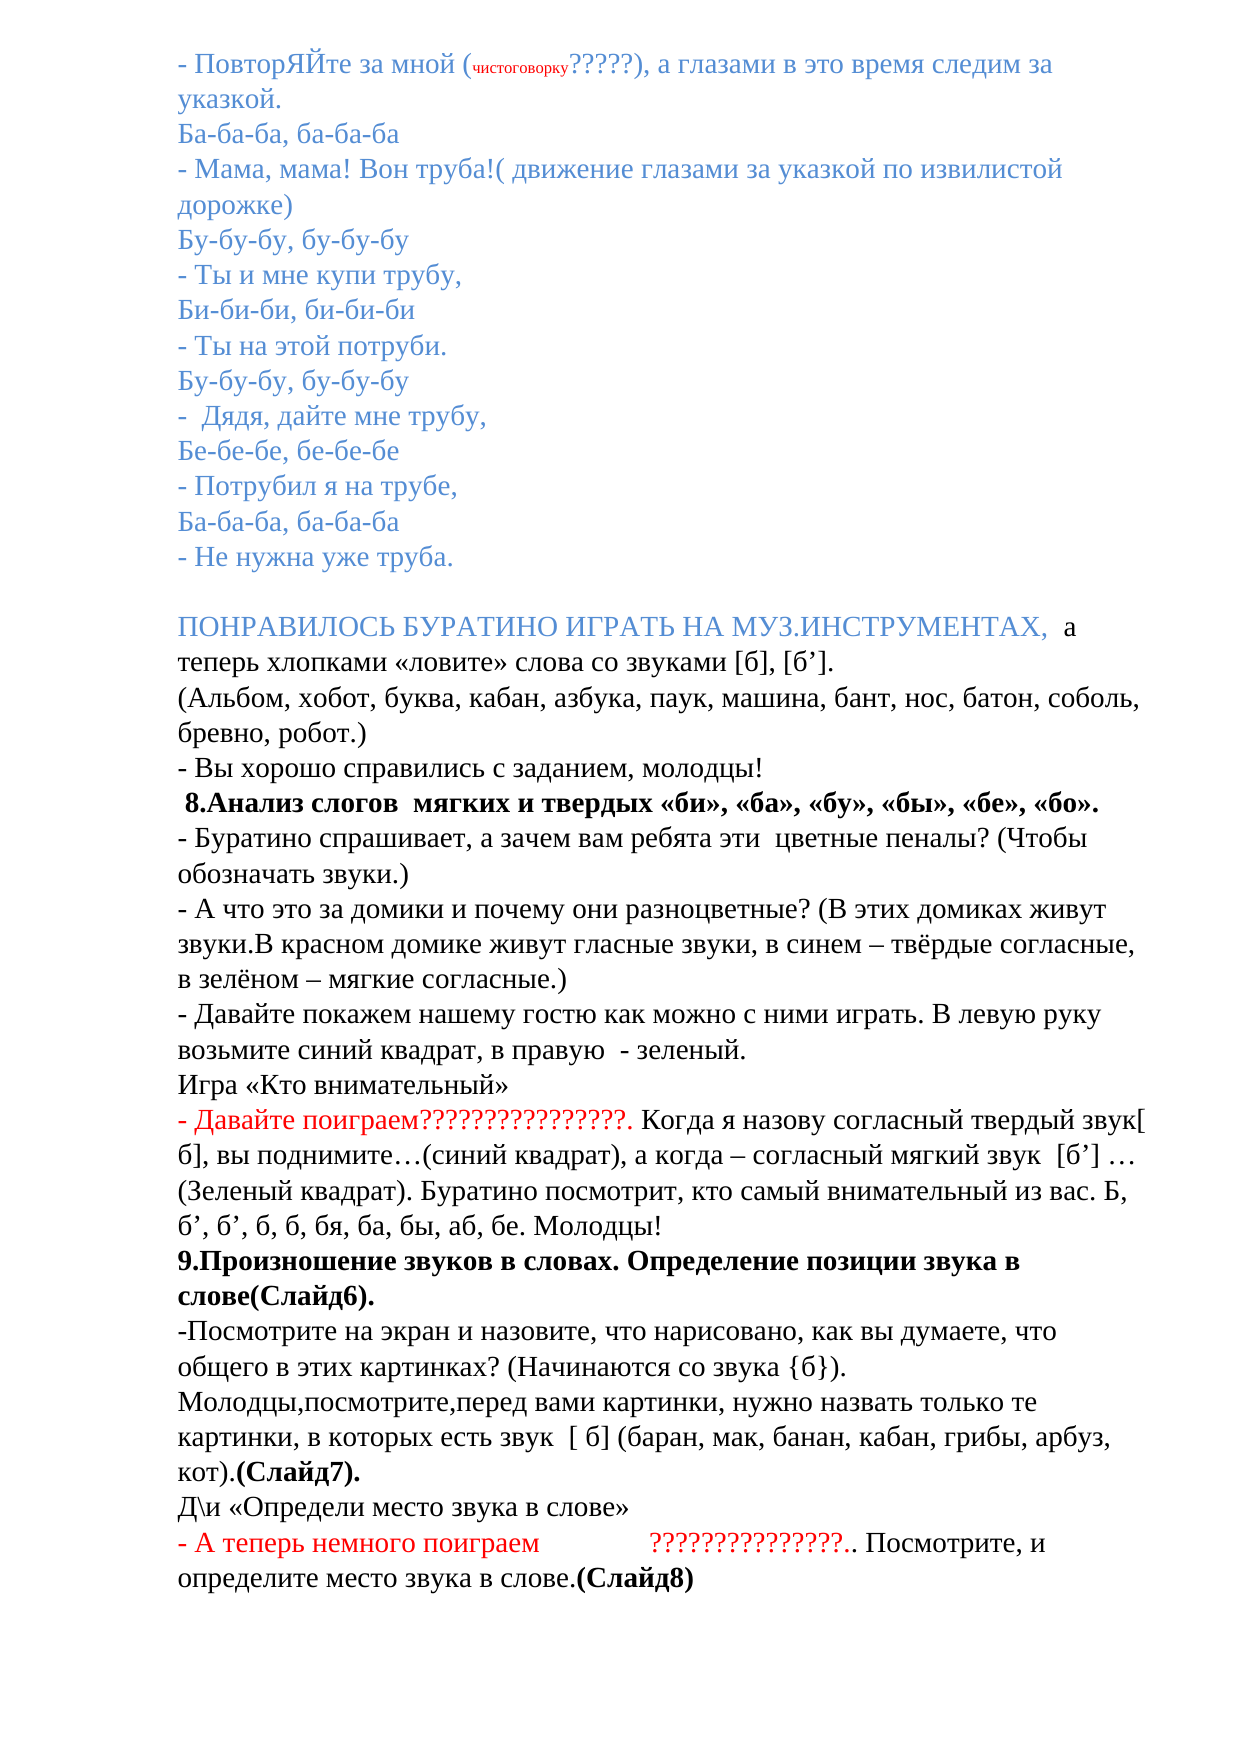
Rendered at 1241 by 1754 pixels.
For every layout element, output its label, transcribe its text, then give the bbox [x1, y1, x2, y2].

text - Ты и мне купи трубу, [177, 256, 1152, 291]
text Д\и «Определи место звука в слове» [177, 1488, 1152, 1523]
text - Мама, мама! Вон труба!( движение глазами за указкой по извилистой дорожке) [177, 150, 1152, 220]
text 9.Произношение звуков в словах. Определение позиции звука в слове(Слайд6). [177, 1241, 1152, 1312]
text ПОНРАВИЛОСЬ БУРАТИНО ИГРАТЬ НА МУЗ.ИНСТРУМЕНТАХ, а теперь хлопками «ловите» слова со звуками [б], [б’]. [177, 608, 1152, 678]
text Бу-бу-бу, бу-бу-бу [177, 361, 1152, 396]
text - Вы хорошо справились с заданием, молодцы! [177, 748, 1152, 784]
text - Давайте поиграем????????????????. Когда я назову согласный твердый звук[ б], вы поднимите…(синий квадрат), а когда – согласный мягкий звук [б’] …(Зеленый квадрат). Буратино посмотрит, кто самый внимательный из вас. Б, б’, б’, б, б, бя, ба, бы, аб, бе. Молодцы! [177, 1101, 1152, 1241]
text (Альбом, хобот, буква, кабан, азбука, паук, машина, бант, нос, батон, соболь, бревно, робот.) [177, 678, 1152, 748]
text - Давайте покажем нашему гостю как можно с ними играть. В левую руку возьмите синий квадрат, в правую - зеленый. [177, 995, 1152, 1065]
text - Не нужна уже труба. [177, 537, 1152, 572]
text - Ты на этой потруби. [177, 326, 1152, 361]
text Ба-ба-ба, ба-ба-ба [177, 115, 1152, 150]
text -Посмотрите на экран и назовите, что нарисовано, как вы думаете, что общего в этих картинках? (Начинаются со звука {б}). Молодцы,посмотрите,перед вами картинки, нужно назвать только те картинки, в которых есть звук [ б] (баран, мак, банан, кабан, грибы, арбуз, кот).(Слайд7). [177, 1312, 1152, 1488]
text - Потрубил я на трубе, [177, 467, 1152, 502]
text - А теперь немного поиграем ???????????????.. Посмотрите, и определите место звука в слове.(Слайд8) [177, 1523, 1152, 1593]
text - ПовторЯЙте за мной (чистоговорку?????), а глазами в это время следим за указкой. [177, 44, 1152, 115]
text 8.Анализ слогов мягких и твердых «би», «ба», «бу», «бы», «бе», «бо». [177, 784, 1152, 819]
text - Дядя, дайте мне трубу, [177, 396, 1152, 432]
text Бе-бе-бе, бе-бе-бе [177, 432, 1152, 467]
text Ба-ба-ба, ба-ба-ба [177, 502, 1152, 537]
text Би-би-би, би-би-би [177, 291, 1152, 326]
text Бу-бу-бу, бу-бу-бу [177, 220, 1152, 256]
text - Буратино спрашивает, а зачем вам ребята эти цветные пеналы? (Чтобы обозначать звуки.) [177, 819, 1152, 889]
text Игра «Кто внимательный» [177, 1065, 1152, 1101]
text - А что это за домики и почему они разноцветные? (В этих домиках живут звуки.В красном домике живут гласные звуки, в синем – твёрдые согласные, в зелёном – мягкие согласные.) [177, 889, 1152, 995]
